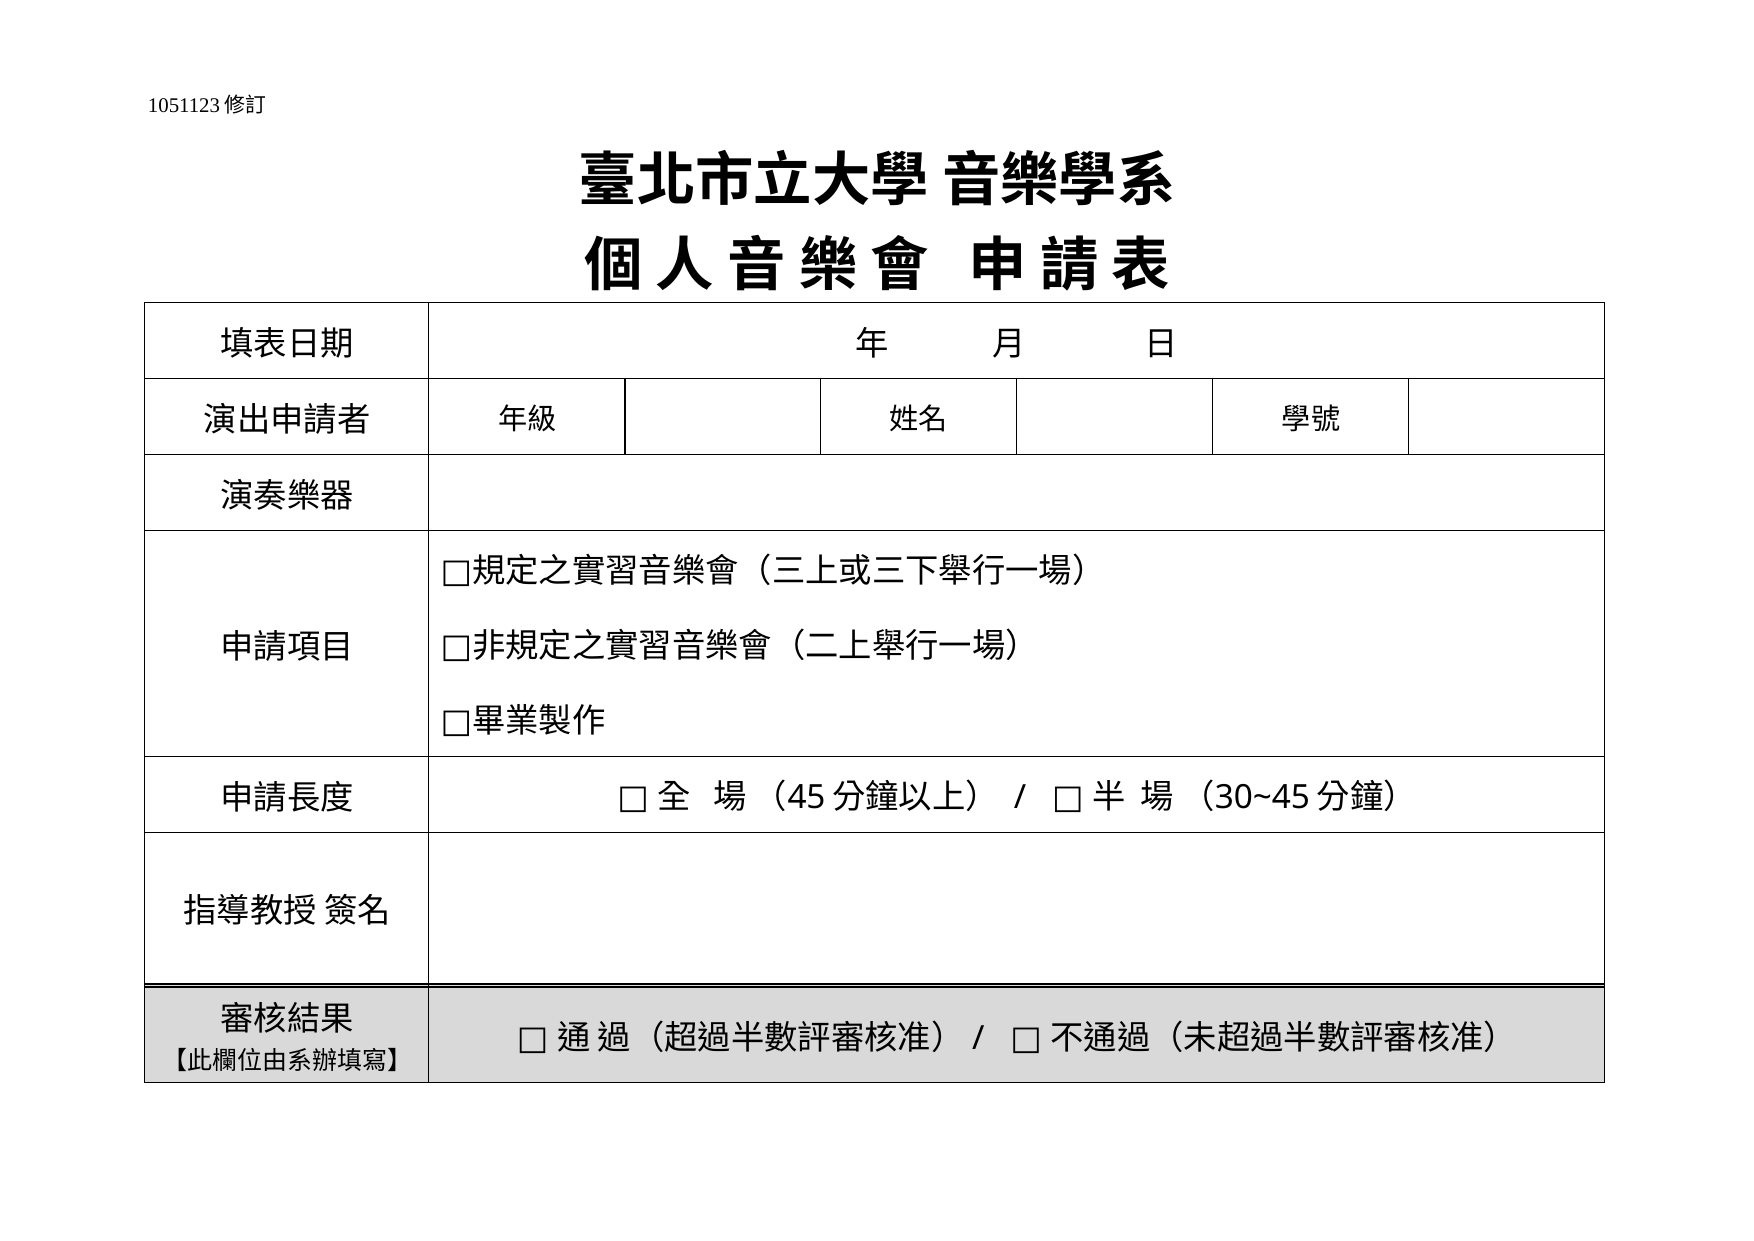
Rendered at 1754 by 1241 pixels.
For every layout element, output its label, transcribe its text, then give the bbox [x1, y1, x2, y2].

table_header 年 月 日 [429, 303, 1604, 378]
table_cell [1017, 379, 1212, 454]
text 臺北市立大學 音樂學系 [148, 133, 1606, 217]
table_cell 指導教授 簽名 [145, 833, 428, 983]
table_cell 年級 [429, 379, 624, 454]
table_cell 申請長度 [145, 757, 428, 832]
table_cell 學號 [1213, 379, 1408, 454]
table_cell [429, 833, 1604, 983]
table_cell [1409, 379, 1604, 454]
table_cell 演奏樂器 [145, 455, 428, 530]
table_cell 演出申請者 [145, 379, 428, 454]
table_cell □ 全 場 （45分鐘以上） / □ 半 場 （30~45分鐘） [429, 757, 1604, 832]
table_cell 申請項目 [145, 531, 428, 756]
table_cell 審核結果 【此欄位由系辦填寫】 [145, 988, 428, 1082]
table_header 填表日期 [145, 303, 428, 378]
table_cell □規定之實習音樂會（三上或三下舉行一場） □非規定之實習音樂會（二上舉行一場） □畢業製作 [429, 531, 1604, 756]
text 個 人 音 樂 會 申 請 表 [148, 217, 1606, 302]
table_cell [626, 379, 820, 454]
table_cell [429, 455, 1604, 530]
table_cell □ 通 過（超過半數評審核准） / □ 不通過（未超過半數評審核准） [429, 988, 1604, 1082]
table_cell 姓名 [821, 379, 1016, 454]
